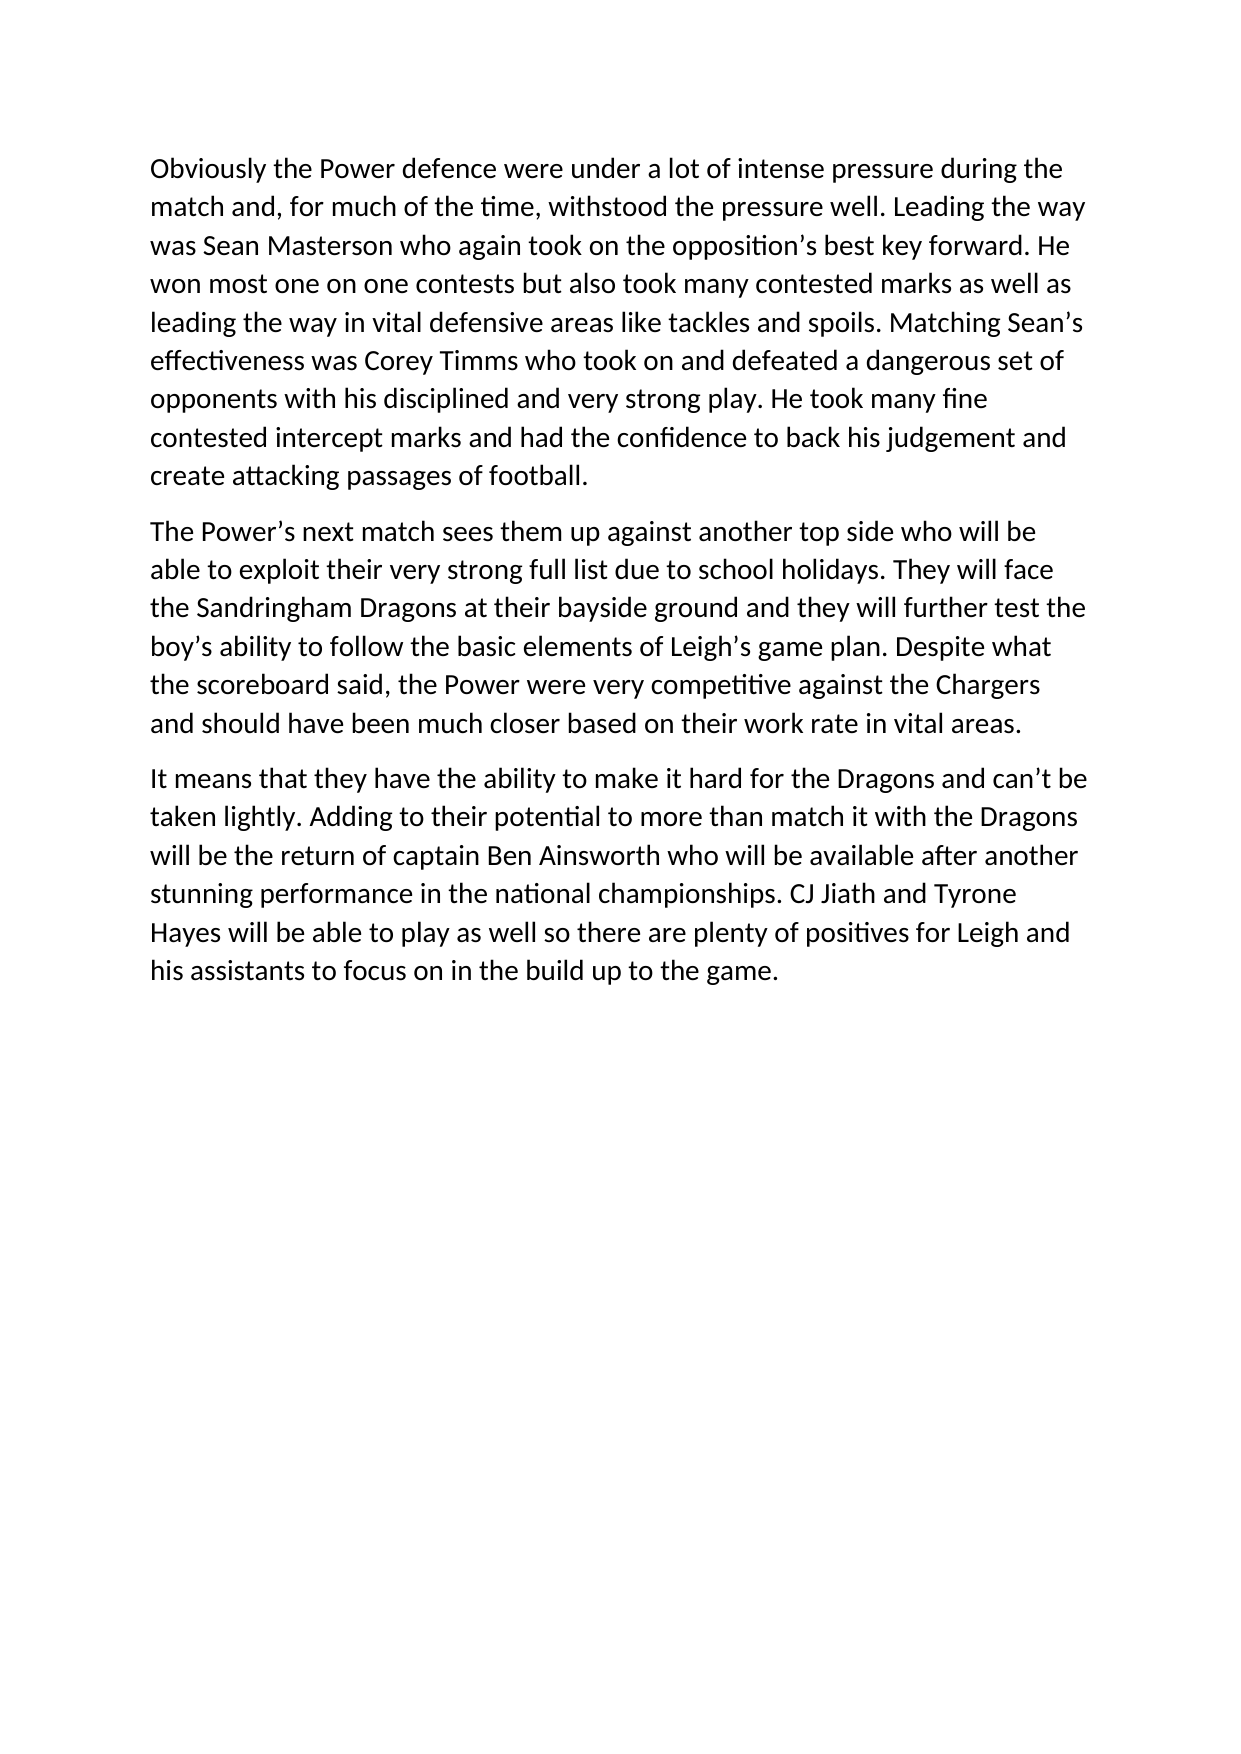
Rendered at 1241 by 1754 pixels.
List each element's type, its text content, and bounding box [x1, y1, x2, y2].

text It means that they have the ability to make it hard for the Dragons and can’t be taken lightly. Adding to their potential to more than match it with the Dragons will be the return of captain Ben Ainsworth who will be available after another stunning performance in the national championships. CJ Jiath and Tyrone Hayes will be able to play as well so there are plenty of positives for Leigh and his assistants to focus on in the build up to the game. [150, 760, 1090, 988]
text Obviously the Power defence were under a lot of intense pressure during the match and, for much of the time, withstood the pressure well. Leading the way was Sean Masterson who again took on the opposition’s best key forward. He won most one on one contests but also took many contested marks as well as leading the way in vital defensive areas like tackles and spoils. Matching Sean’s effectiveness was Corey Timms who took on and defeated a dangerous set of opponents with his disciplined and very strong play. He took many fine contested intercept marks and had the confidence to back his judgement and create attacking passages of football. [150, 150, 1090, 493]
text The Power’s next match sees them up against another top side who will be able to exploit their very strong full list due to school holidays. They will face the Sandringham Dragons at their bayside ground and they will further test the boy’s ability to follow the basic elements of Leigh’s game plan. Despite what the scoreboard said, the Power were very competitive against the Chargers and should have been much closer based on their work rate in vital areas. [150, 513, 1090, 740]
